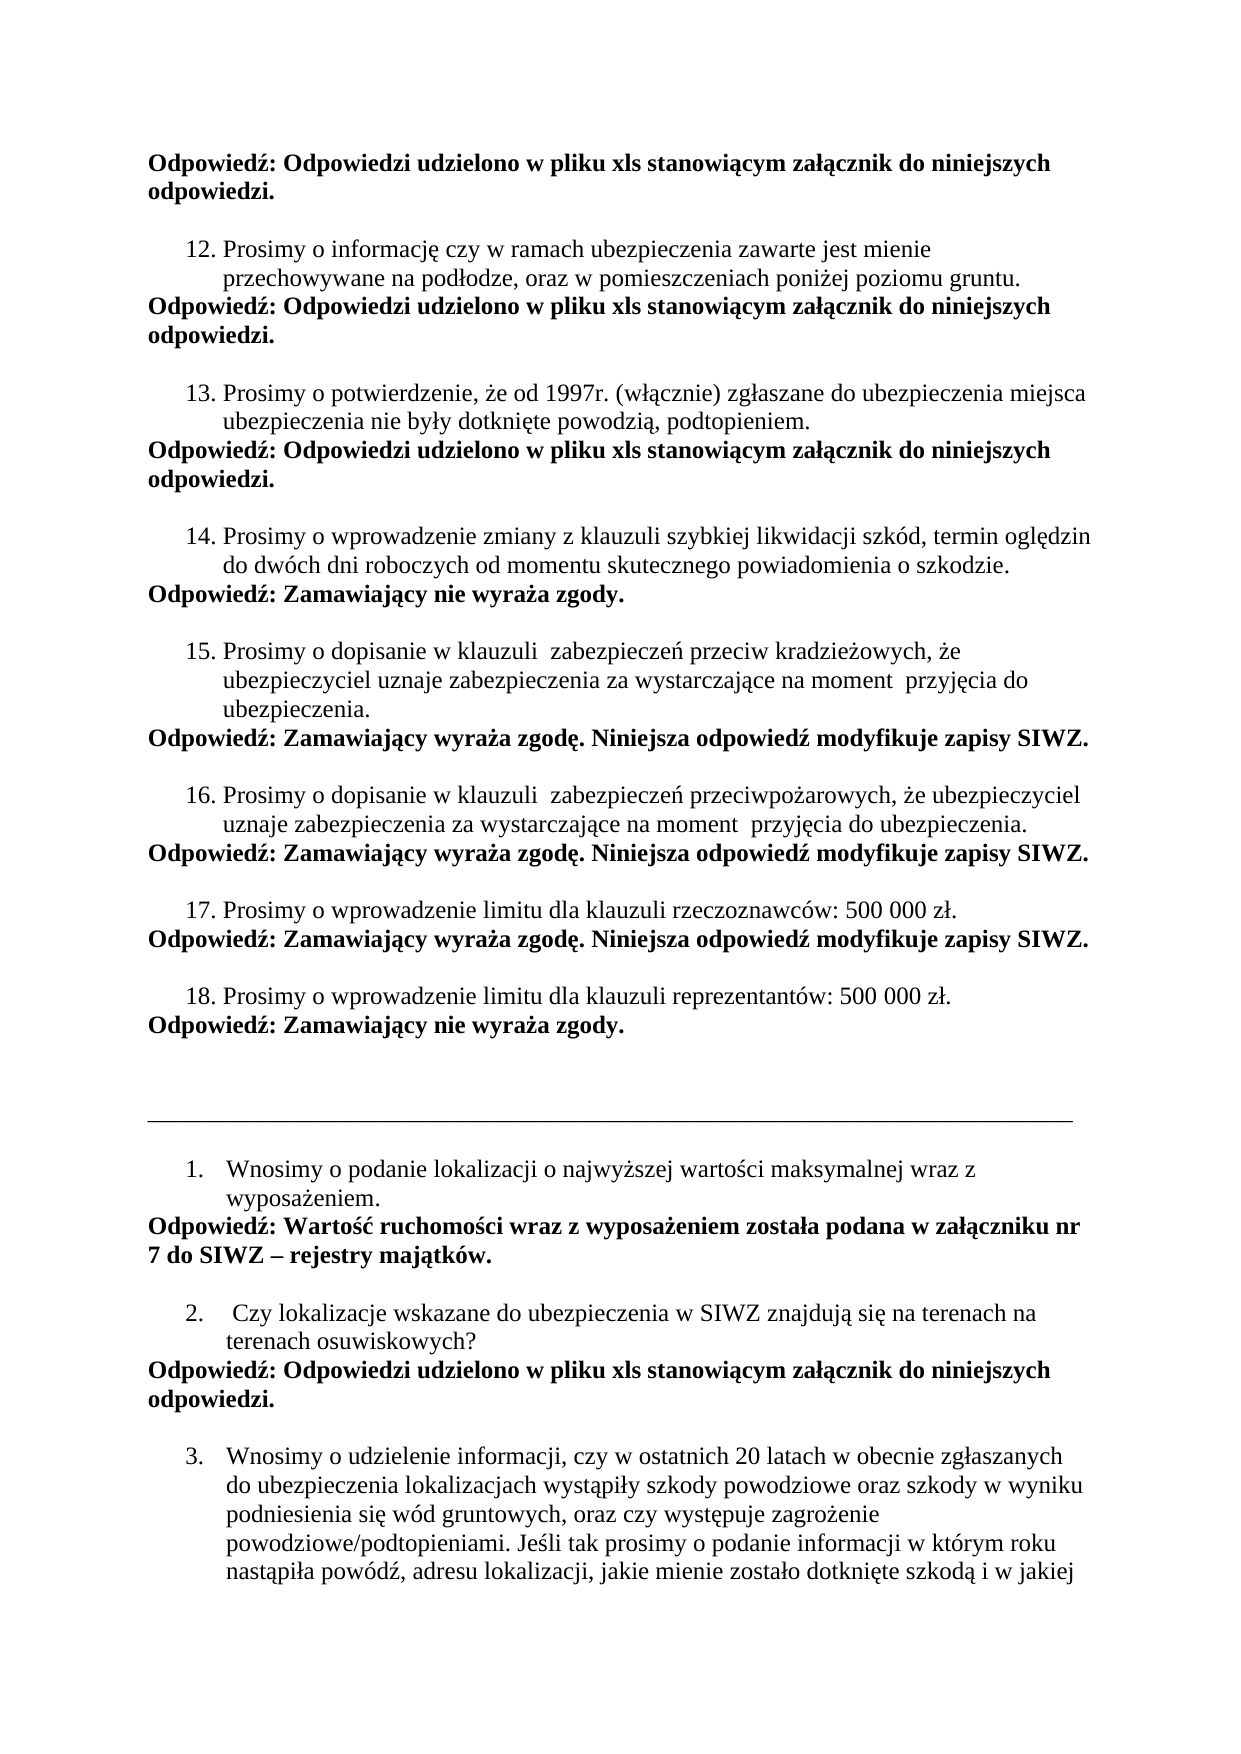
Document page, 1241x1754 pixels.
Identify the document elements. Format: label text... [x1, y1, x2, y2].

list Prosimy o wprowadzenie zmiany z klauzuli szybkiej likwidacji szkód, termin oględzin do dwóch dni roboczych od momentu skutecznego powiadomienia o szkodzie. [185, 521, 1093, 579]
list Prosimy o dopisanie w klauzuli zabezpieczeń przeciw kradzieżowych, że ubezpieczyciel uznaje zabezpieczenia za wystarczające na moment przyjęcia do ubezpieczenia. [185, 636, 1093, 723]
text Odpowiedź: Odpowiedzi udzielono w pliku xls stanowiącym załącznik do niniejszych odpowiedzi. [148, 435, 1093, 493]
text Odpowiedź: Zamawiający wyraża zgodę. Niniejsza odpowiedź modyfikuje zapisy SIWZ. [148, 838, 1093, 866]
text Odpowiedź: Zamawiający nie wyraża zgody. [148, 579, 1093, 608]
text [148, 148, 1093, 205]
list Wnosimy o podanie lokalizacji o najwyższej wartości maksymalnej wraz z wyposażeniem. [185, 1154, 1093, 1211]
text Odpowiedź: Odpowiedzi udzielono w pliku xls stanowiącym załącznik do niniejszych odpowiedzi. [148, 291, 1093, 349]
list Prosimy o potwierdzenie, że od 1997r. (włącznie) zgłaszane do ubezpieczenia miejsca ubezpieczenia nie były dotknięte powodzią, podtopieniem. [185, 378, 1093, 435]
text Odpowiedź: Odpowiedzi udzielono w pliku xls stanowiącym załącznik do niniejszych odpowiedzi. [148, 1355, 1093, 1413]
text Odpowiedź: Wartość ruchomości wraz z wyposażeniem została podana w załączniku nr 7 do SIWZ – rejestry majątków. [148, 1211, 1093, 1269]
list Prosimy o wprowadzenie limitu dla klauzuli reprezentantów: 500 000 zł. [185, 981, 1093, 1010]
text __________________________________________________________________________ [148, 1096, 1093, 1125]
text Odpowiedź: Zamawiający wyraża zgodę. Niniejsza odpowiedź modyfikuje zapisy SIWZ. [148, 924, 1093, 953]
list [185, 1441, 1093, 1585]
list Prosimy o informację czy w ramach ubezpieczenia zawarte jest mienie przechowywane na podłodze, oraz w pomieszczeniach poniżej poziomu gruntu. [185, 234, 1093, 291]
text Odpowiedź: Zamawiający nie wyraża zgody. [148, 1010, 1093, 1039]
text Odpowiedź: Zamawiający wyraża zgodę. Niniejsza odpowiedź modyfikuje zapisy SIWZ. [148, 723, 1093, 751]
list Prosimy o dopisanie w klauzuli zabezpieczeń przeciwpożarowych, że ubezpieczyciel uznaje zabezpieczenia za wystarczające na moment przyjęcia do ubezpieczenia. [185, 780, 1093, 838]
list Prosimy o wprowadzenie limitu dla klauzuli rzeczoznawców: 500 000 zł. [185, 895, 1093, 924]
list Czy lokalizacje wskazane do ubezpieczenia w SIWZ znajdują się na terenach na terenach osuwiskowych? [185, 1298, 1093, 1355]
